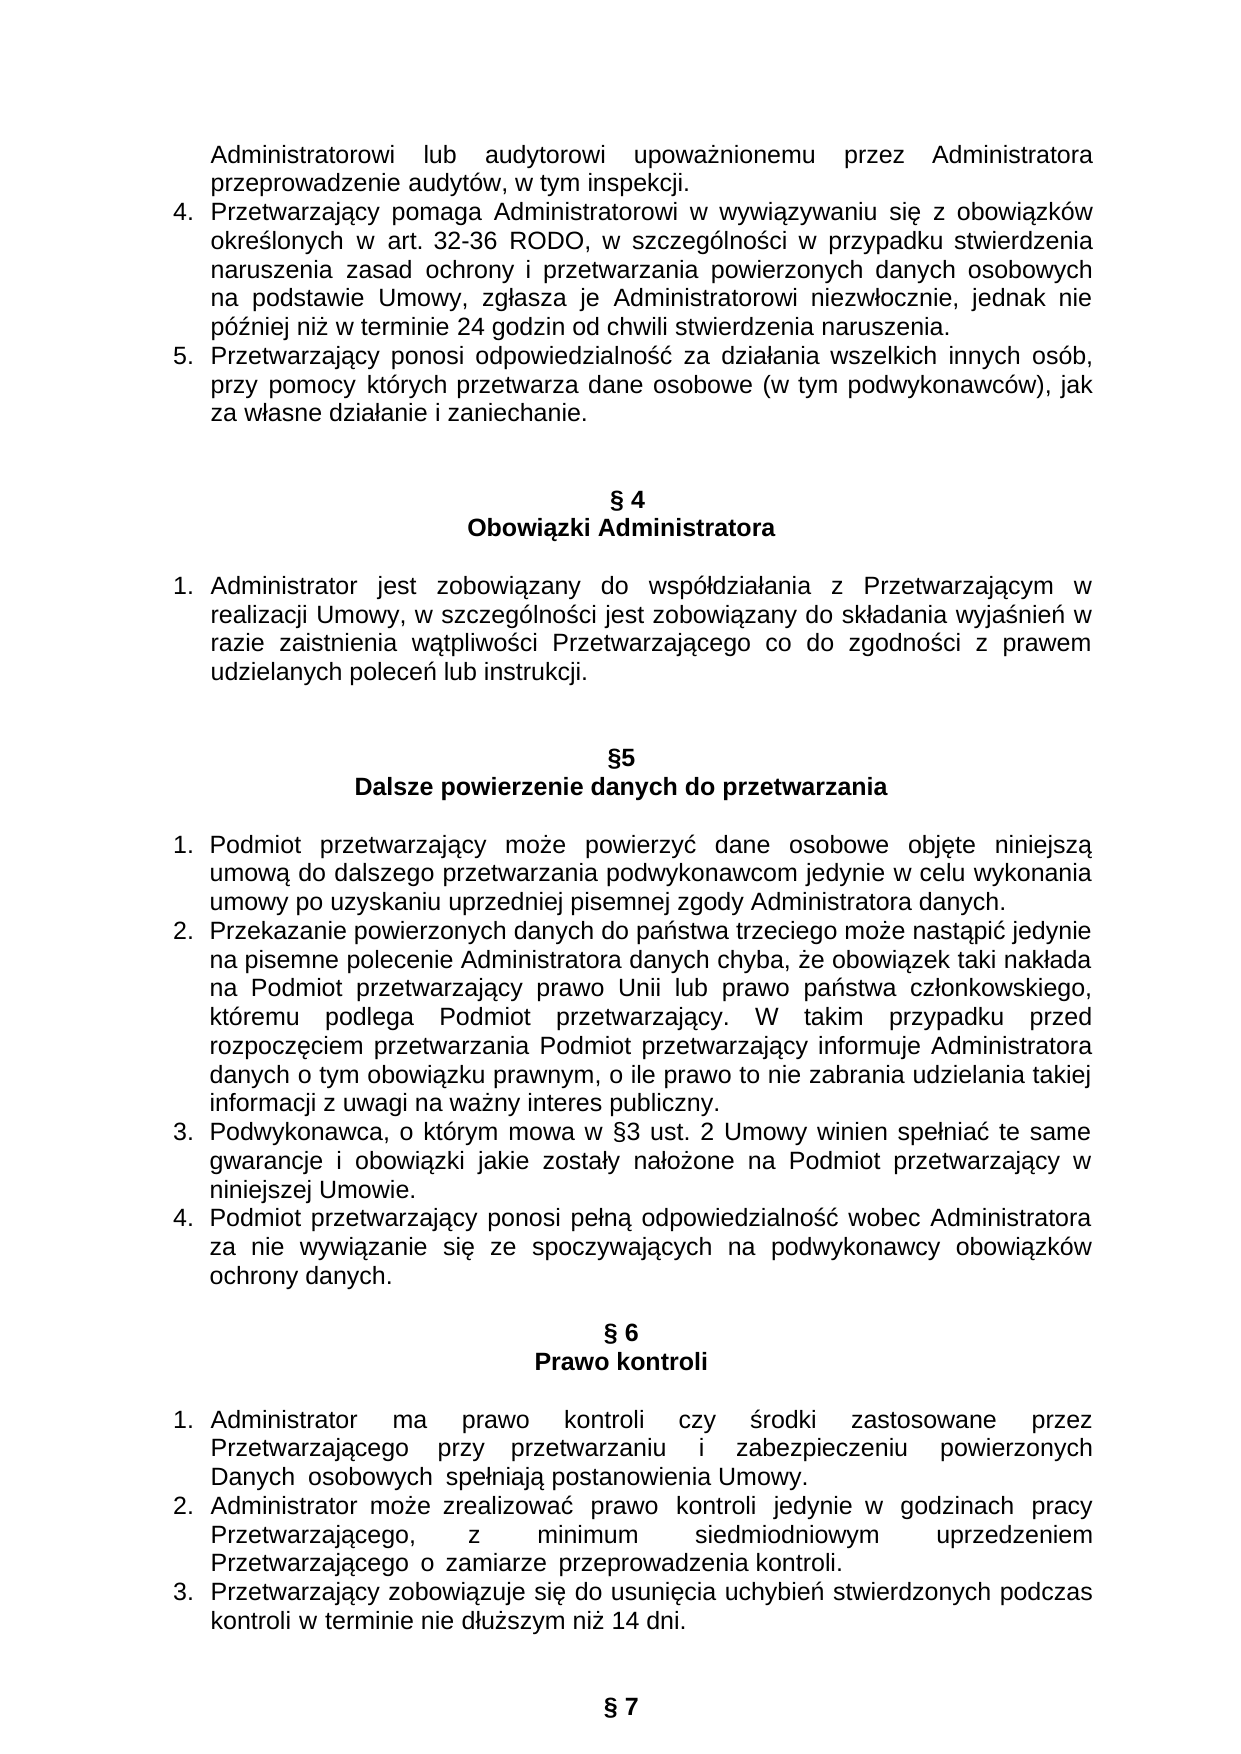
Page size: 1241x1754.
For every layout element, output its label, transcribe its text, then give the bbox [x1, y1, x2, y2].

text §5 [135, 743, 1107, 772]
list Administrator ma prawo kontroli czy środki zastosowane przez Przetwarzającego przy przetwarzaniu i zabezpieczeniu powierzonych Danych osobowych spełniają postanowienia Umowy. [173, 1404, 1093, 1491]
list Podmiot przetwarzający ponosi pełną odpowiedzialność wobec Administratora za nie wywiązanie się ze spoczywających na podwykonawcy obowiązków ochrony danych. [173, 1203, 1093, 1289]
list Przetwarzający zobowiązuje się do usunięcia uchybień stwierdzonych podczas kontroli w terminie nie dłuższym niż 14 dni. [173, 1577, 1093, 1634]
list Przetwarzający ponosi odpowiedzialność za działania wszelkich innych osób, przy pomocy których przetwarza dane osobowe (w tym podwykonawców), jak za własne działanie i zaniechanie. [173, 341, 1093, 427]
text § 7 [135, 1692, 1107, 1721]
text § 4 [135, 484, 1107, 513]
list Administrator może zrealizować prawo kontroli jedynie w godzinach pracy Przetwarzającego, z minimum siedmiodniowym uprzedzeniem Przetwarzającego o zamiarze przeprowadzenia kontroli. [173, 1491, 1093, 1577]
text § 6 [135, 1318, 1107, 1347]
list Podmiot przetwarzający może powierzyć dane osobowe objęte niniejszą umową do dalszego przetwarzania podwykonawcom jedynie w celu wykonania umowy po uzyskaniu uprzedniej pisemnej zgody Administratora danych. [173, 829, 1093, 916]
text Prawo kontroli [135, 1347, 1107, 1376]
list Przekazanie powierzonych danych do państwa trzeciego może nastąpić jedynie na pisemne polecenie Administratora danych chyba, że obowiązek taki nakłada na Podmiot przetwarzający prawo Unii lub prawo państwa członkowskiego, któremu podlega Podmiot przetwarzający. W takim przypadku przed rozpoczęciem przetwarzania Podmiot przetwarzający informuje Administratora danych o tym obowiązku prawnym, o ile prawo to nie zabrania udzielania takiej informacji z uwagi na ważny interes publiczny. [173, 916, 1093, 1117]
text Dalsze powierzenie danych do przetwarzania [135, 772, 1107, 801]
list Administrator jest zobowiązany do współdziałania z Przetwarzającym w realizacji Umowy, w szczególności jest zobowiązany do składania wyjaśnień w razie zaistnienia wątpliwości Przetwarzającego co do zgodności z prawem udzielanych poleceń lub instrukcji. [173, 571, 1093, 686]
text Obowiązki Administratora [135, 513, 1107, 542]
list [173, 139, 1093, 197]
list Podwykonawca, o którym mowa w §3 ust. 2 Umowy winien spełniać te same gwarancje i obowiązki jakie zostały nałożone na Podmiot przetwarzający w niniejszej Umowie. [173, 1117, 1093, 1203]
list Przetwarzający pomaga Administratorowi w wywiązywaniu się z obowiązków określonych w art. 32-36 RODO, w szczególności w przypadku stwierdzenia naruszenia zasad ochrony i przetwarzania powierzonych danych osobowych na podstawie Umowy, zgłasza je Administratorowi niezwłocznie, jednak nie później niż w terminie 24 godzin od chwili stwierdzenia naruszenia. [173, 197, 1093, 341]
